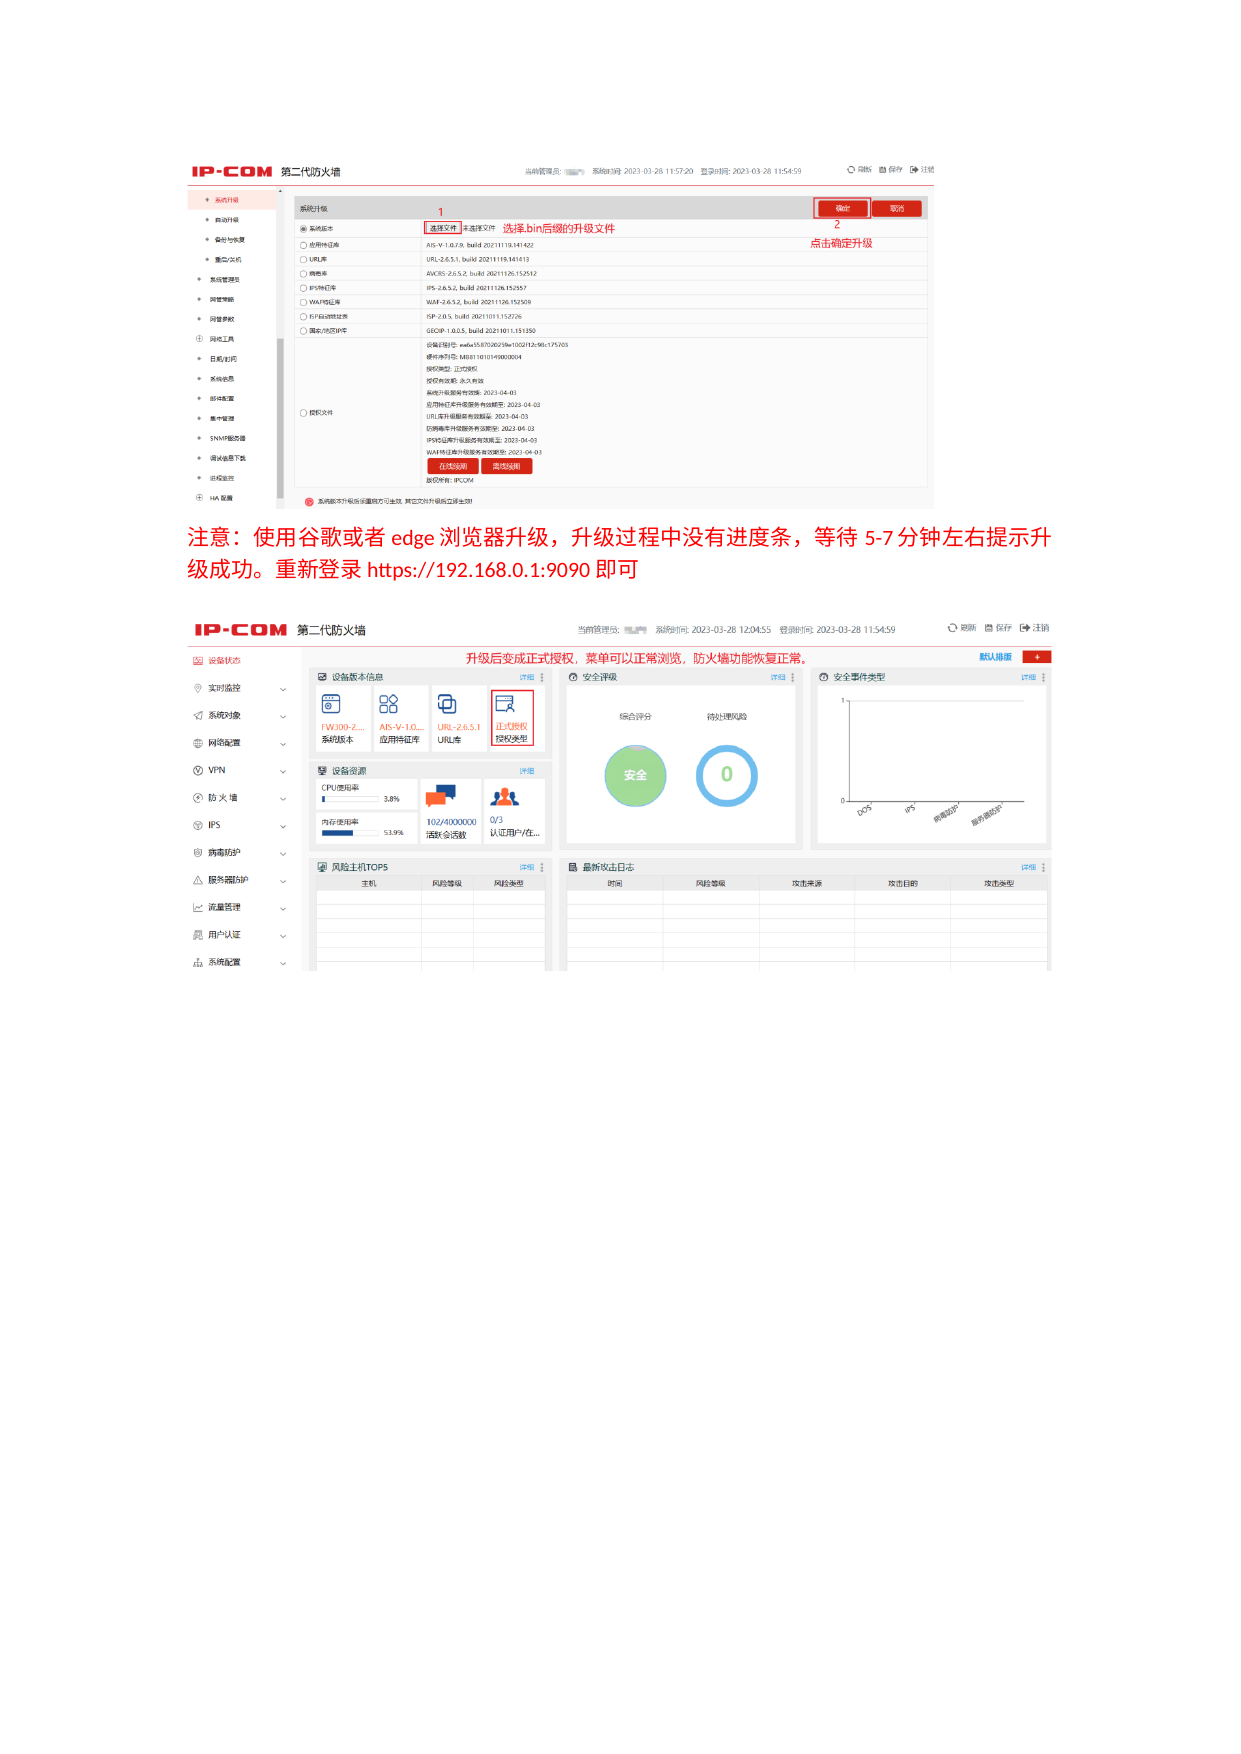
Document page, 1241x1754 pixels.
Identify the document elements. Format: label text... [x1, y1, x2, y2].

picture [187, 617, 1052, 971]
picture [187, 162, 934, 509]
text 注意：使用谷歌或者edge浏览器升级，升级过程中没有进度条，等待5-7分钟左右提示升级成功。重新登录https://192.168.0.1:9090 即可 [187, 519, 1053, 584]
